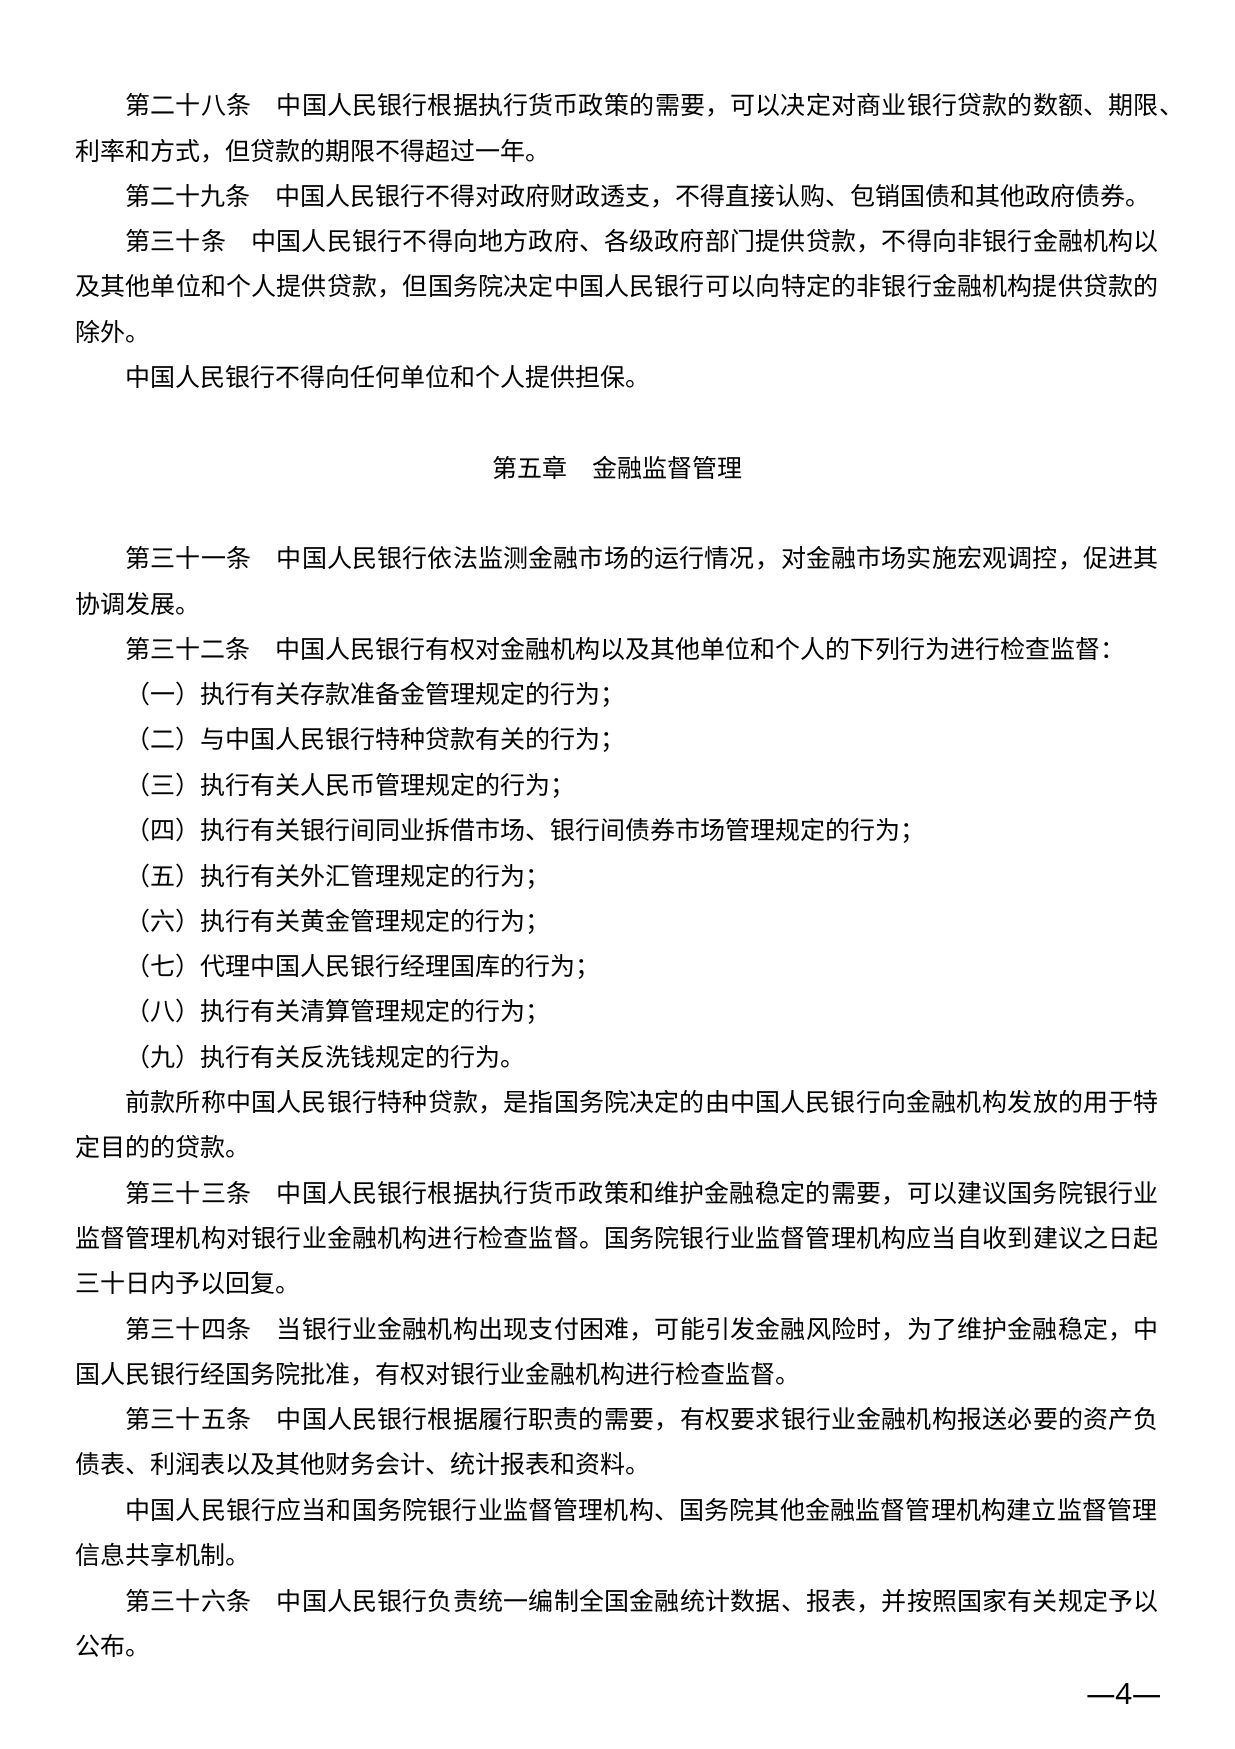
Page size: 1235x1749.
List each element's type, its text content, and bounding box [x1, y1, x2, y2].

text （七）代理中国人民银行经理国库的行为； [75, 942, 1159, 987]
text 前款所称中国人民银行特种贷款，是指国务院决定的由中国人民银行向金融机构发放的用于特定目的的贷款。 [75, 1078, 1159, 1169]
text 第三十条 中国人民银行不得向地方政府、各级政府部门提供贷款，不得向非银行金融机构以及其他单位和个人提供贷款，但国务院决定中国人民银行可以向特定的非银行金融机构提供贷款的除外。 [75, 217, 1159, 353]
text （九）执行有关反洗钱规定的行为。 [75, 1033, 1159, 1078]
text 中国人民银行应当和国务院银行业监督管理机构、国务院其他金融监督管理机构建立监督管理信息共享机制。 [75, 1486, 1159, 1576]
text （二）与中国人民银行特种贷款有关的行为； [75, 716, 1159, 761]
text 第二十九条 中国人民银行不得对政府财政透支，不得直接认购、包销国债和其他政府债券。 [75, 172, 1159, 217]
text 第三十二条 中国人民银行有权对金融机构以及其他单位和个人的下列行为进行检查监督： [75, 625, 1159, 670]
text 中国人民银行不得向任何单位和个人提供担保。 [75, 353, 1159, 398]
text （一）执行有关存款准备金管理规定的行为； [75, 670, 1159, 716]
text 第三十一条 中国人民银行依法监测金融市场的运行情况，对金融市场实施宏观调控，促进其协调发展。 [75, 534, 1159, 625]
text 第三十三条 中国人民银行根据执行货币政策和维护金融稳定的需要，可以建议国务院银行业监督管理机构对银行业金融机构进行检查监督。国务院银行业监督管理机构应当自收到建议之日起三十日内予以回复。 [75, 1169, 1159, 1304]
text （八）执行有关清算管理规定的行为； [75, 987, 1159, 1033]
text 第三十四条 当银行业金融机构出现支付困难，可能引发金融风险时，为了维护金融稳定，中国人民银行经国务院批准，有权对银行业金融机构进行检查监督。 [75, 1304, 1159, 1395]
text （五）执行有关外汇管理规定的行为； [75, 851, 1159, 897]
text 第三十五条 中国人民银行根据履行职责的需要，有权要求银行业金融机构报送必要的资产负债表、利润表以及其他财务会计、统计报表和资料。 [75, 1395, 1159, 1486]
text 第五章 金融监督管理 [75, 444, 1159, 489]
text （六）执行有关黄金管理规定的行为； [75, 897, 1159, 942]
text （四）执行有关银行间同业拆借市场、银行间债券市场管理规定的行为； [75, 806, 1159, 851]
text （三）执行有关人民币管理规定的行为； [75, 761, 1159, 806]
text 第二十八条 中国人民银行根据执行货币政策的需要，可以决定对商业银行贷款的数额、期限、利率和方式，但贷款的期限不得超过一年。 [75, 81, 1159, 172]
text 第三十六条 中国人民银行负责统一编制全国金融统计数据、报表，并按照国家有关规定予以公布。 [75, 1576, 1159, 1667]
